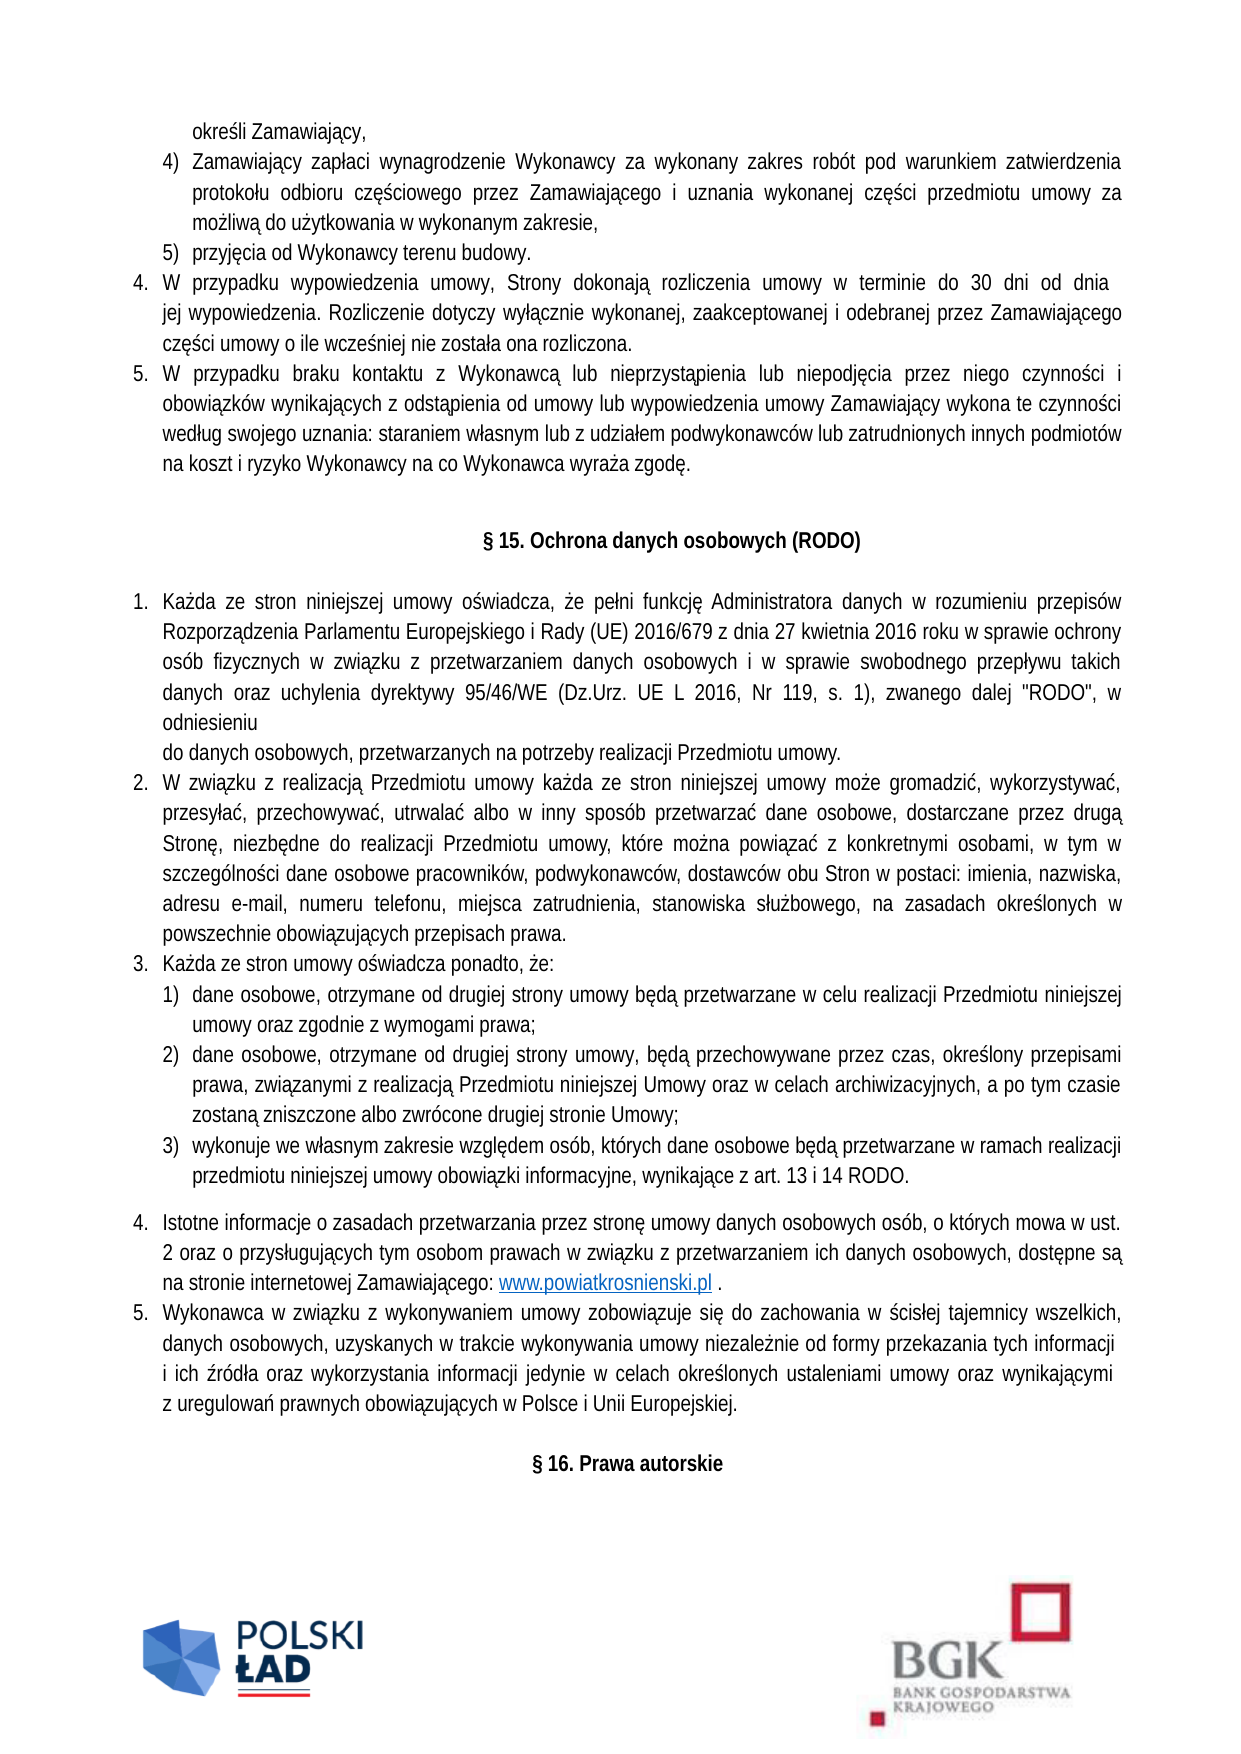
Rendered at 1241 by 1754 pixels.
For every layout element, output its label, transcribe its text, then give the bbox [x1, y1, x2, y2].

list Wykonawca w związku z wykonywaniem umowy zobowiązuje się do zachowania w ścisłej tajemnicy wszelkich, danych osobowych, uzyskanych w trakcie wykonywania umowy niezależnie od formy przekazania tych informacji i ich źródła oraz wykorzystania informacji jedynie w celach określonych ustaleniami umowy oraz wynikającymi z uregulowań prawnych obowiązujących w Polsce i Unii Europejskiej. [133, 1299, 1122, 1416]
list dane osobowe, otrzymane od drugiej strony umowy będą przetwarzane w celu realizacji Przedmiotu niniejszej umowy oraz zgodnie z wymogami prawa; [162, 981, 1122, 1037]
list W związku z realizacją Przedmiotu umowy każda ze stron niniejszej umowy może gromadzić, wykorzystywać, przesyłać, przechowywać, utrwalać albo w inny sposób przetwarzać dane osobowe, dostarczane przez drugą Stronę, niezbędne do realizacji Przedmiotu umowy, które można powiązać z konkretnymi osobami, w tym w szczególności dane osobowe pracowników, podwykonawców, dostawców obu Stron w postaci: imienia, nazwiska, adresu e-mail, numeru telefonu, miejsca zatrudnienia, stanowiska służbowego, na zasadach określonych w powszechnie obowiązujących przepisach prawa. [133, 769, 1122, 947]
list dane osobowe, otrzymane od drugiej strony umowy, będą przechowywane przez czas, określony przepisami prawa, związanymi z realizacją Przedmiotu niniejszej Umowy oraz w celach archiwizacyjnych, a po tym czasie zostaną zniszczone albo zwrócone drugiej stronie Umowy; [162, 1041, 1122, 1128]
text § 16. Prawa autorskie [133, 1450, 1122, 1477]
list 4) Zamawiający zapłaci wynagrodzenie Wykonawcy za wykonany zakres robót pod warunkiem zatwierdzenia protokołu odbioru częściowego przez Zamawiającego i uznania wykonanej części przedmiotu umowy za możliwą do użytkowania w wykonanym zakresie, [162, 148, 1122, 235]
list Każda ze stron umowy oświadcza ponadto, że: [133, 950, 1122, 977]
list Istotne informacje o zasadach przetwarzania przez stronę umowy danych osobowych osób, o których mowa w ust. 2 oraz o przysługujących tym osobom prawach w związku z przetwarzaniem ich danych osobowych, dostępne są na stronie internetowej Zamawiającego: www.powiatkrosnienski.pl . [133, 1209, 1122, 1296]
list 4. W przypadku wypowiedzenia umowy, Strony dokonają rozliczenia umowy w terminie do 30 dni od dnia jej wypowiedzenia. Rozliczenie dotyczy wyłącznie wykonanej, zaakceptowanej i odebranej przez Zamawiającego części umowy o ile wcześniej nie została ona rozliczona. [133, 269, 1122, 356]
text § 15. Ochrona danych osobowych (RODO) [222, 527, 1122, 554]
list 5) przyjęcia od Wykonawcy terenu budowy. [162, 239, 1122, 265]
list Każda ze stron niniejszej umowy oświadcza, że pełni funkcję Administratora danych w rozumieniu przepisów Rozporządzenia Parlamentu Europejskiego i Rady (UE) 2016/679 z dnia 27 kwietnia 2016 roku w sprawie ochrony osób fizycznych w związku z przetwarzaniem danych osobowych i w sprawie swobodnego przepływu takich danych oraz uchylenia dyrektywy 95/46/WE (Dz.Urz. UE L 2016, Nr 119, s. 1), zwanego dalej "RODO", w odniesieniu do danych osobowych, przetwarzanych na potrzeby realizacji Przedmiotu umowy. [133, 588, 1122, 765]
list 5. W przypadku braku kontaktu z Wykonawcą lub nieprzystąpienia lub niepodjęcia przez niego czynności i obowiązków wynikających z odstąpienia od umowy lub wypowiedzenia umowy Zamawiający wykona te czynności według swojego uznania: staraniem własnym lub z udziałem podwykonawców lub zatrudnionych innych podmiotów na koszt i ryzyko Wykonawcy na co Wykonawca wyraża zgodę. [133, 360, 1122, 477]
list wykonuje we własnym zakresie względem osób, których dane osobowe będą przetwarzane w ramach realizacji przedmiotu niniejszej umowy obowiązki informacyjne, wynikające z art. 13 i 14 RODO. [162, 1132, 1122, 1188]
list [162, 118, 1122, 144]
